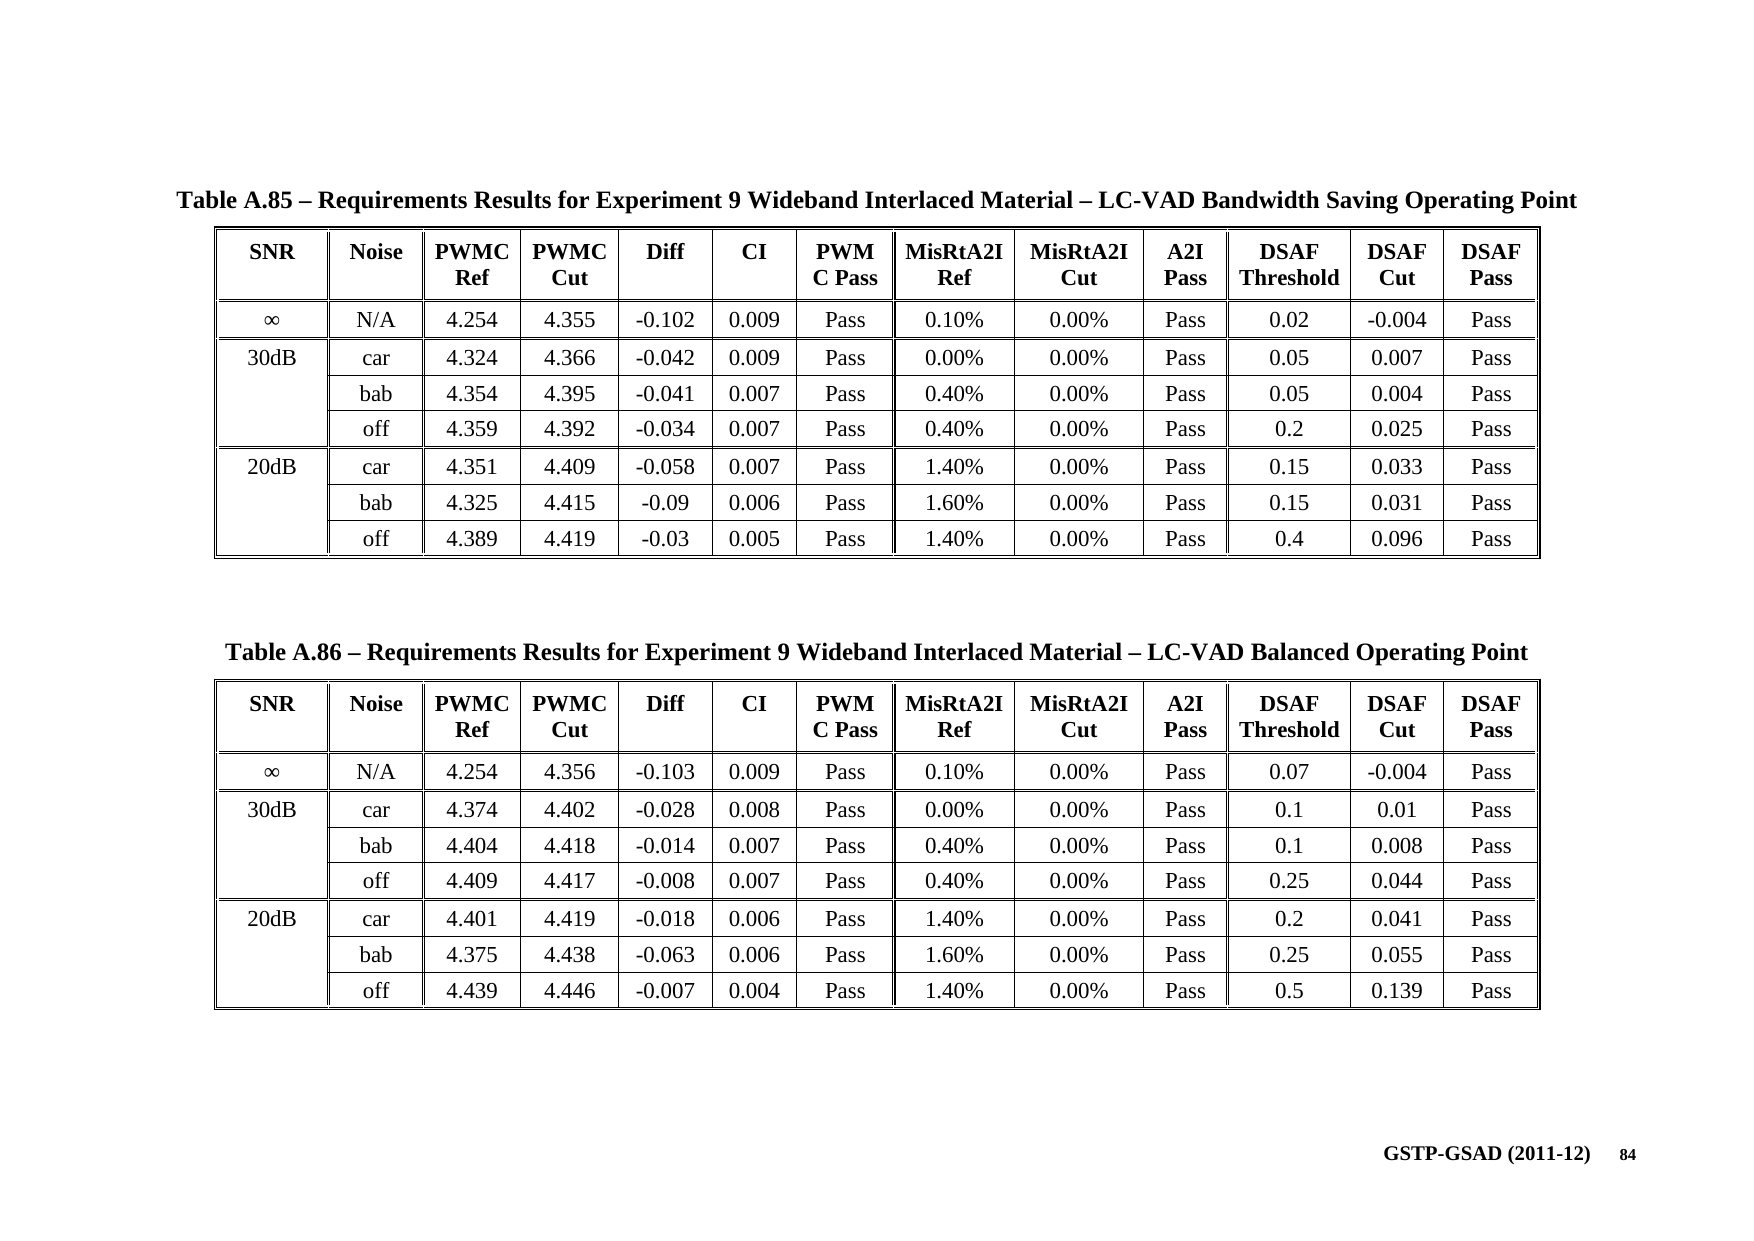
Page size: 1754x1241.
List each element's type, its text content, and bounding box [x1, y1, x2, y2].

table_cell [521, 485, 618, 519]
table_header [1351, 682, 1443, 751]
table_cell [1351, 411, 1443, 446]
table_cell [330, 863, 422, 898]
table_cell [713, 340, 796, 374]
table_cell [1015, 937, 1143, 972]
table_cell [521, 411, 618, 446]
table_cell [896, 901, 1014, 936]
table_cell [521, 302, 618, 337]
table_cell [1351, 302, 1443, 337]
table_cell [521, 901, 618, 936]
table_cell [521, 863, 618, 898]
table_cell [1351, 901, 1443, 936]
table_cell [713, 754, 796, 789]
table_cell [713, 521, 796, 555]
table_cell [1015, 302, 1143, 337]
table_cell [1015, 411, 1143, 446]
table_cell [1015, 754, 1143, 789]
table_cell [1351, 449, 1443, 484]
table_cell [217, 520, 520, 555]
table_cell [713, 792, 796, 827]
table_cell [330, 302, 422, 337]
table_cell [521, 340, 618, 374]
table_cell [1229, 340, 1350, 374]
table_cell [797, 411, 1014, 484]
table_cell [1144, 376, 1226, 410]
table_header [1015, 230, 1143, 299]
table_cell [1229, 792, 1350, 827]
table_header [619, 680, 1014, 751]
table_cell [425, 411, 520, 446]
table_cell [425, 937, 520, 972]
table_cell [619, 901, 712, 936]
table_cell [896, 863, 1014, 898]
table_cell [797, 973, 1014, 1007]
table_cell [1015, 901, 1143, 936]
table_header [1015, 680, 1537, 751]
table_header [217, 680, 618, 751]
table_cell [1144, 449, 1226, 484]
title Table A.86 – Requirements Results for Experiment 9 Wideband Interlaced Material – LC-VAD Balanced Operating Point [118, 637, 1636, 666]
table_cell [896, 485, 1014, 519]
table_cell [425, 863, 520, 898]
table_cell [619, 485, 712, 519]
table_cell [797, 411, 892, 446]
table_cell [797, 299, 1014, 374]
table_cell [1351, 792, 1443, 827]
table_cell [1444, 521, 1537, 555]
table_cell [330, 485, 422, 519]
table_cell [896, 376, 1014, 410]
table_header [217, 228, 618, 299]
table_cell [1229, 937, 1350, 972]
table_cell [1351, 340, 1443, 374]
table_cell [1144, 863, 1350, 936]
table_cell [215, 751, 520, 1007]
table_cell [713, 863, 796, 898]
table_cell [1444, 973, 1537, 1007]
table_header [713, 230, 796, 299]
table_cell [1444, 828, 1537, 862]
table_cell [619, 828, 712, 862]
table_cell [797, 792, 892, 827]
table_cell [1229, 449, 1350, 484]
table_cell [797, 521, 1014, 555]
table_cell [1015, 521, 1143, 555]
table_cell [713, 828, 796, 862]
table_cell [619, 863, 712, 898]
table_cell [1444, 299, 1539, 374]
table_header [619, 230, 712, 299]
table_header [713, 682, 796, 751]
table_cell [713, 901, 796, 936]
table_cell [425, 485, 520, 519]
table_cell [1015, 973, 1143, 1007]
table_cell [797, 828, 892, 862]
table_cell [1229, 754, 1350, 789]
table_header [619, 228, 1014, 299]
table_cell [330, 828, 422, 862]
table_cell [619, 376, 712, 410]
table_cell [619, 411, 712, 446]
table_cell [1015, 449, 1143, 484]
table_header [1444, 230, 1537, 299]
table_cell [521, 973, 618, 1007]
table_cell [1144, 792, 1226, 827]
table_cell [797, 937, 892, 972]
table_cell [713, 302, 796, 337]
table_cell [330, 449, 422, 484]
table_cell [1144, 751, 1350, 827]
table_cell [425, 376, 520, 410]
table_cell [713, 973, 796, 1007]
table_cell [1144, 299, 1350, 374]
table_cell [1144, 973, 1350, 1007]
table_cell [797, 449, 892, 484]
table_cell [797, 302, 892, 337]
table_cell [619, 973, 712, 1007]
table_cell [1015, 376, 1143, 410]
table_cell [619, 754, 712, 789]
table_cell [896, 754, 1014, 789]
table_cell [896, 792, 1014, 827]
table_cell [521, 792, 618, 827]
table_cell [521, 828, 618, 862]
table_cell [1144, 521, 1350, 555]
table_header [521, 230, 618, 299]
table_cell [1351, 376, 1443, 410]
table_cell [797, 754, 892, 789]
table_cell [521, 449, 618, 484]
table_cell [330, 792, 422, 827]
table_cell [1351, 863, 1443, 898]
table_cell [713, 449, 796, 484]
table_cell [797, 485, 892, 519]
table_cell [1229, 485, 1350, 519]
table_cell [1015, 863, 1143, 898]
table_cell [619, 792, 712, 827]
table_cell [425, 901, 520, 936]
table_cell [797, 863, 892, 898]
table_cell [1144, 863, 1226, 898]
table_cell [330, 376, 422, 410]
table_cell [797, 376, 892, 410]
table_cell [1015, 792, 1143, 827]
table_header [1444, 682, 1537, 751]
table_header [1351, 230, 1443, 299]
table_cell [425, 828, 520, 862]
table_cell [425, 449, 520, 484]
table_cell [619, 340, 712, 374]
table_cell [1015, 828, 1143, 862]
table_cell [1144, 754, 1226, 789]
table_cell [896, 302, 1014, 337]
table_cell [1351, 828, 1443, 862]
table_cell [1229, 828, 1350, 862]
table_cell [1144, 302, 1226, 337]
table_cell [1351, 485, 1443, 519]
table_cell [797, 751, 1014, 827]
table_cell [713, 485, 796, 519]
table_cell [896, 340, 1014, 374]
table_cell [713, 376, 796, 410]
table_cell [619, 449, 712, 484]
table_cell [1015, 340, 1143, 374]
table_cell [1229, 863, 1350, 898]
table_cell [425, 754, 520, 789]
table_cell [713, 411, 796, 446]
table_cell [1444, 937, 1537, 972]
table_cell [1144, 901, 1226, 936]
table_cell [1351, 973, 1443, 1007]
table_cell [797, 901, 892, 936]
title Table A.85 – Requirements Results for Experiment 9 Wideband Interlaced Material – LC-VAD Bandwidth Saving Operating Point [118, 185, 1636, 214]
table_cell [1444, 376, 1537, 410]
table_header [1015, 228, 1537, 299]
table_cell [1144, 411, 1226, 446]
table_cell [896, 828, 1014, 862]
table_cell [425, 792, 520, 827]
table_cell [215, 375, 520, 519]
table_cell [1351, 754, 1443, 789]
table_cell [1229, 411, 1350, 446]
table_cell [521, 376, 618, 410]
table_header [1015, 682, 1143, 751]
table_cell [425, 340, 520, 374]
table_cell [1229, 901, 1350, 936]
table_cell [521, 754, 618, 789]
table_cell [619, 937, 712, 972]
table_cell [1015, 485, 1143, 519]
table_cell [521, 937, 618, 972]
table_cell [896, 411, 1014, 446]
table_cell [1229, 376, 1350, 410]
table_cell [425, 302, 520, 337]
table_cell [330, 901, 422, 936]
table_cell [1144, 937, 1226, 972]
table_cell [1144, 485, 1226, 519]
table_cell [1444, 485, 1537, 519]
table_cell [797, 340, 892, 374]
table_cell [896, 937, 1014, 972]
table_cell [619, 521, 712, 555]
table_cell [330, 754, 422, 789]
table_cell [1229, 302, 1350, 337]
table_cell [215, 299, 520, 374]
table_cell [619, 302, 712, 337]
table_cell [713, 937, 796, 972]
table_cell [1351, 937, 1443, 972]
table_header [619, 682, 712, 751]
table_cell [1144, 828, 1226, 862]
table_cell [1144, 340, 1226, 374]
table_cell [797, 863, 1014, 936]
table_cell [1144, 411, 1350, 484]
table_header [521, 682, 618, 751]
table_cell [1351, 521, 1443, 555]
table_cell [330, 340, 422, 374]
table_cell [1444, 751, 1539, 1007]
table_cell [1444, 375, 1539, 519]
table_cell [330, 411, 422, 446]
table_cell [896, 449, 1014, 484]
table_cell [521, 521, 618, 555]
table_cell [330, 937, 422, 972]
